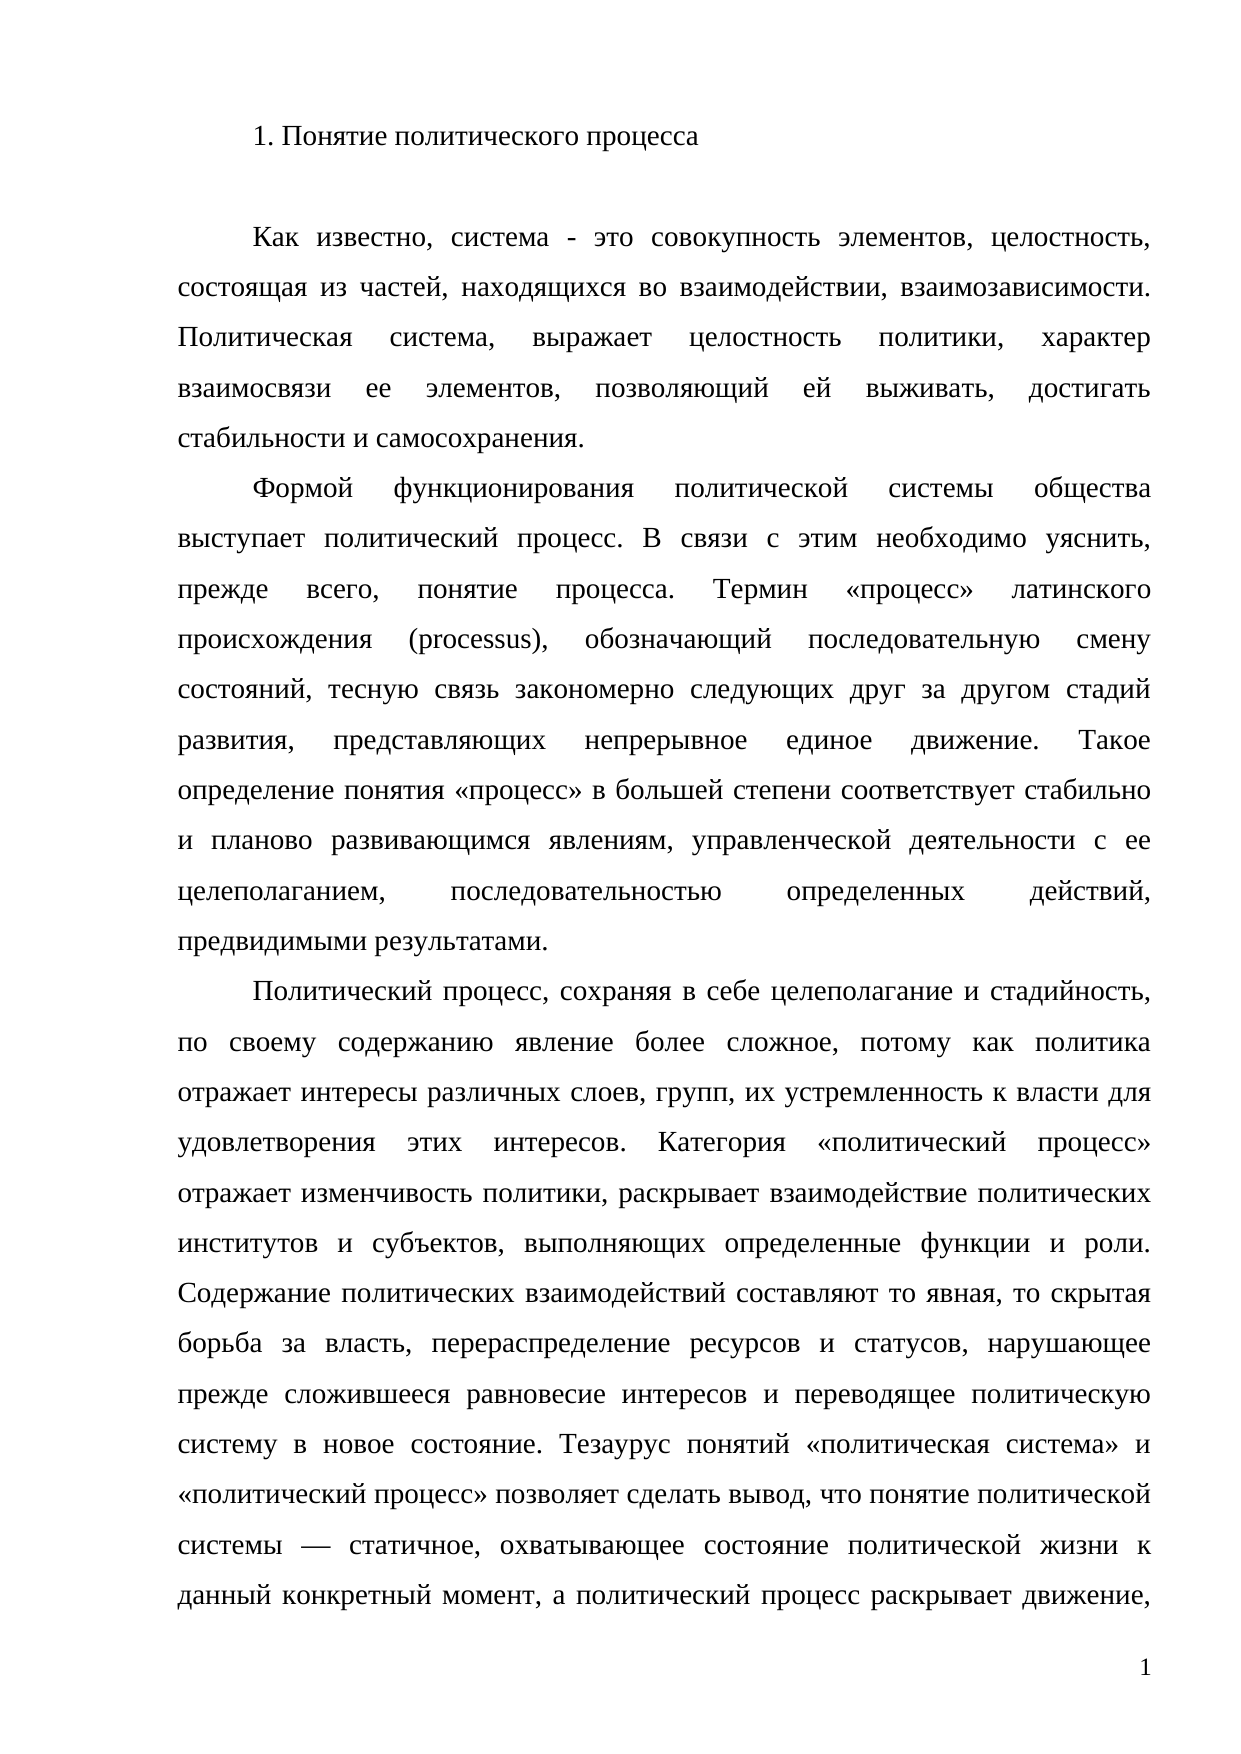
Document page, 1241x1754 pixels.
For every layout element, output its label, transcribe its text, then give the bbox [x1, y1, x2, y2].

text Формой функционирования политической системы общества выступает политический процесс. В связи с этим необходимо уяснить, прежде всего, понятие процесса. Термин «процесс» латинского происхождения (processus), обозначающий последовательную смену состояний, тесную связь закономерно следующих друг за другом стадий развития, представляющих непрерывное единое движение. Такое определение понятия «процесс» в большей степени соответствует стабильно и планово развивающимся явлениям, управленческой деятельности с ее целеполаганием, последовательностью определенных действий, предвидимыми результатами. [177, 470, 1152, 957]
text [177, 973, 1152, 1611]
text Как известно, система - это совокупность элементов, целостность, состоящая из частей, находящихся во взаимодействии, взаимозависимости. Политическая система, выражает целостность политики, характер взаимосвязи ее элементов, позволяющий ей выживать, достигать стабильности и самосохранения. [177, 219, 1152, 453]
text 1. Понятие политического процесса [177, 118, 1152, 152]
